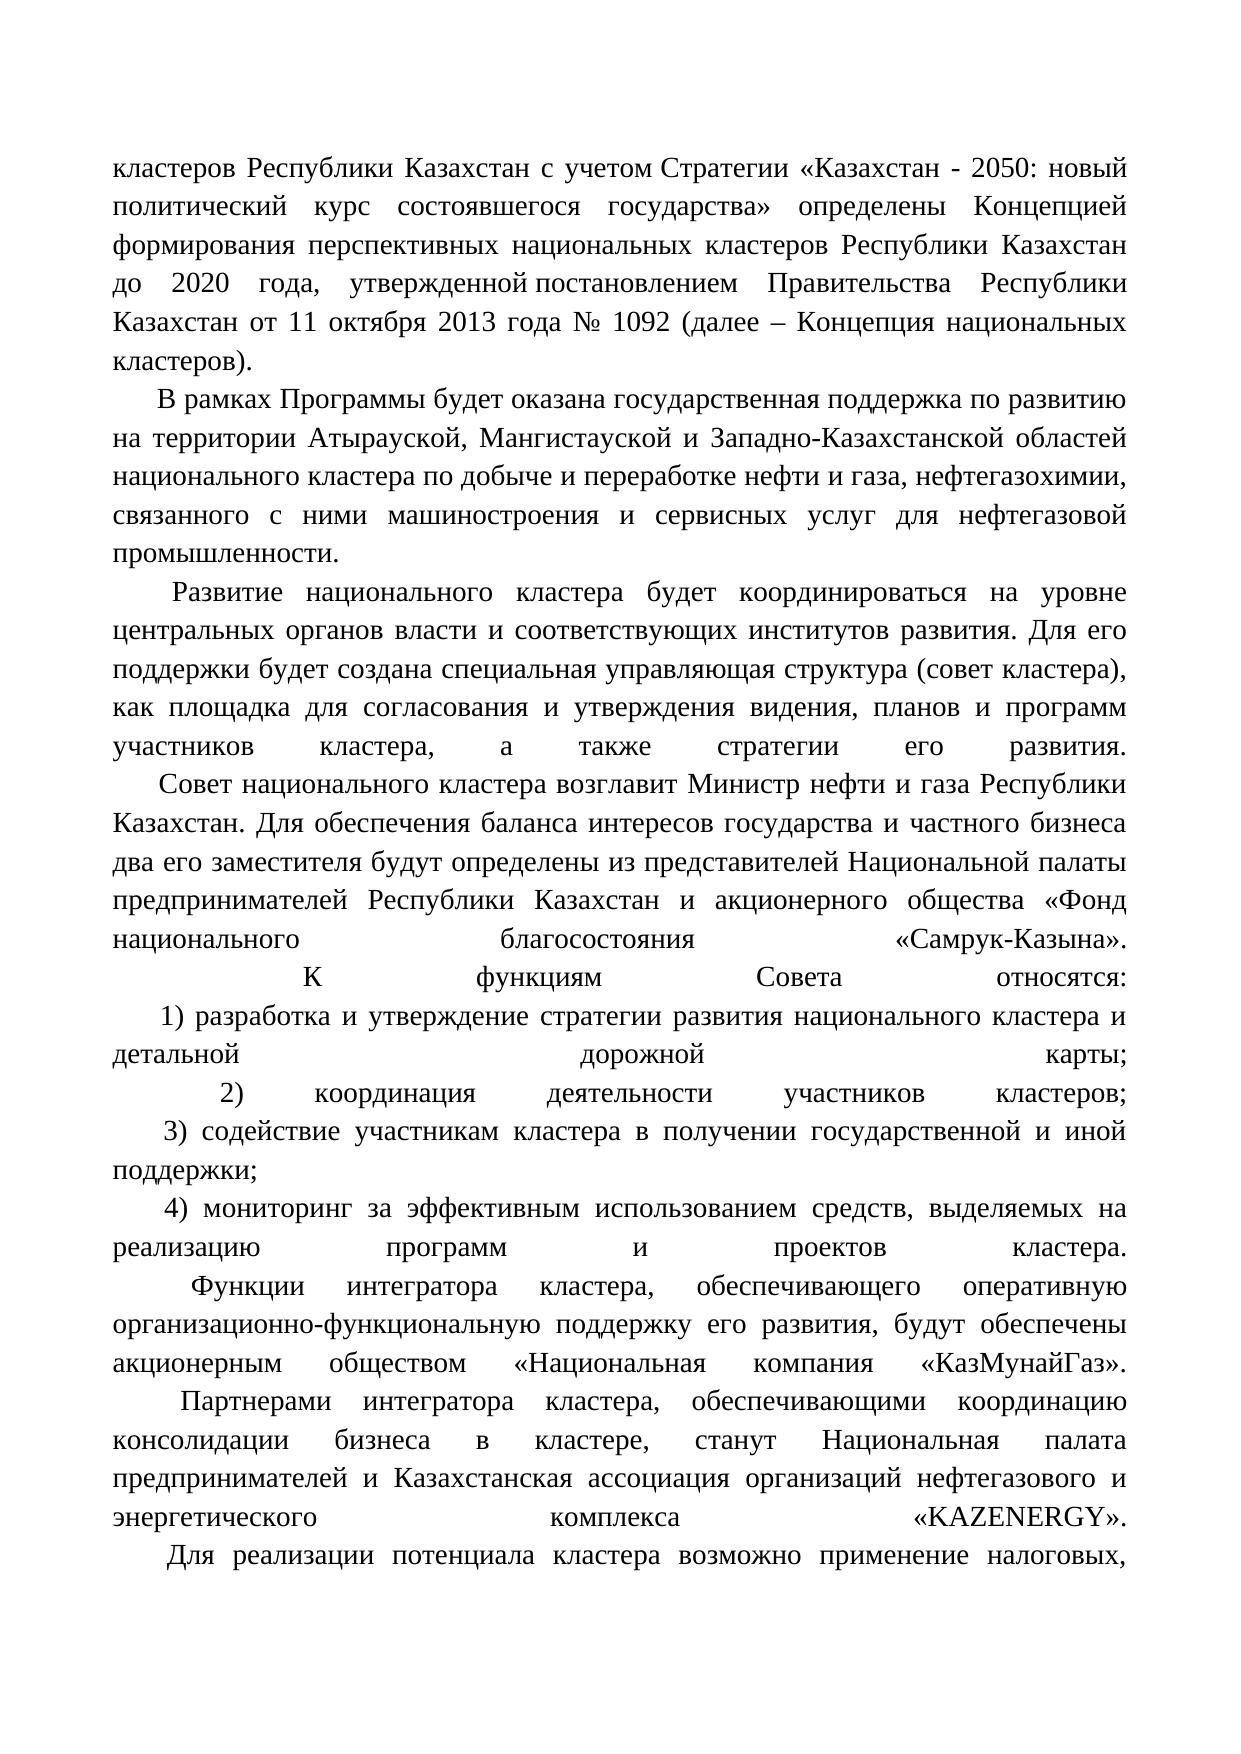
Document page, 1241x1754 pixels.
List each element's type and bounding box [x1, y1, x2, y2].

text [112, 150, 1128, 1571]
